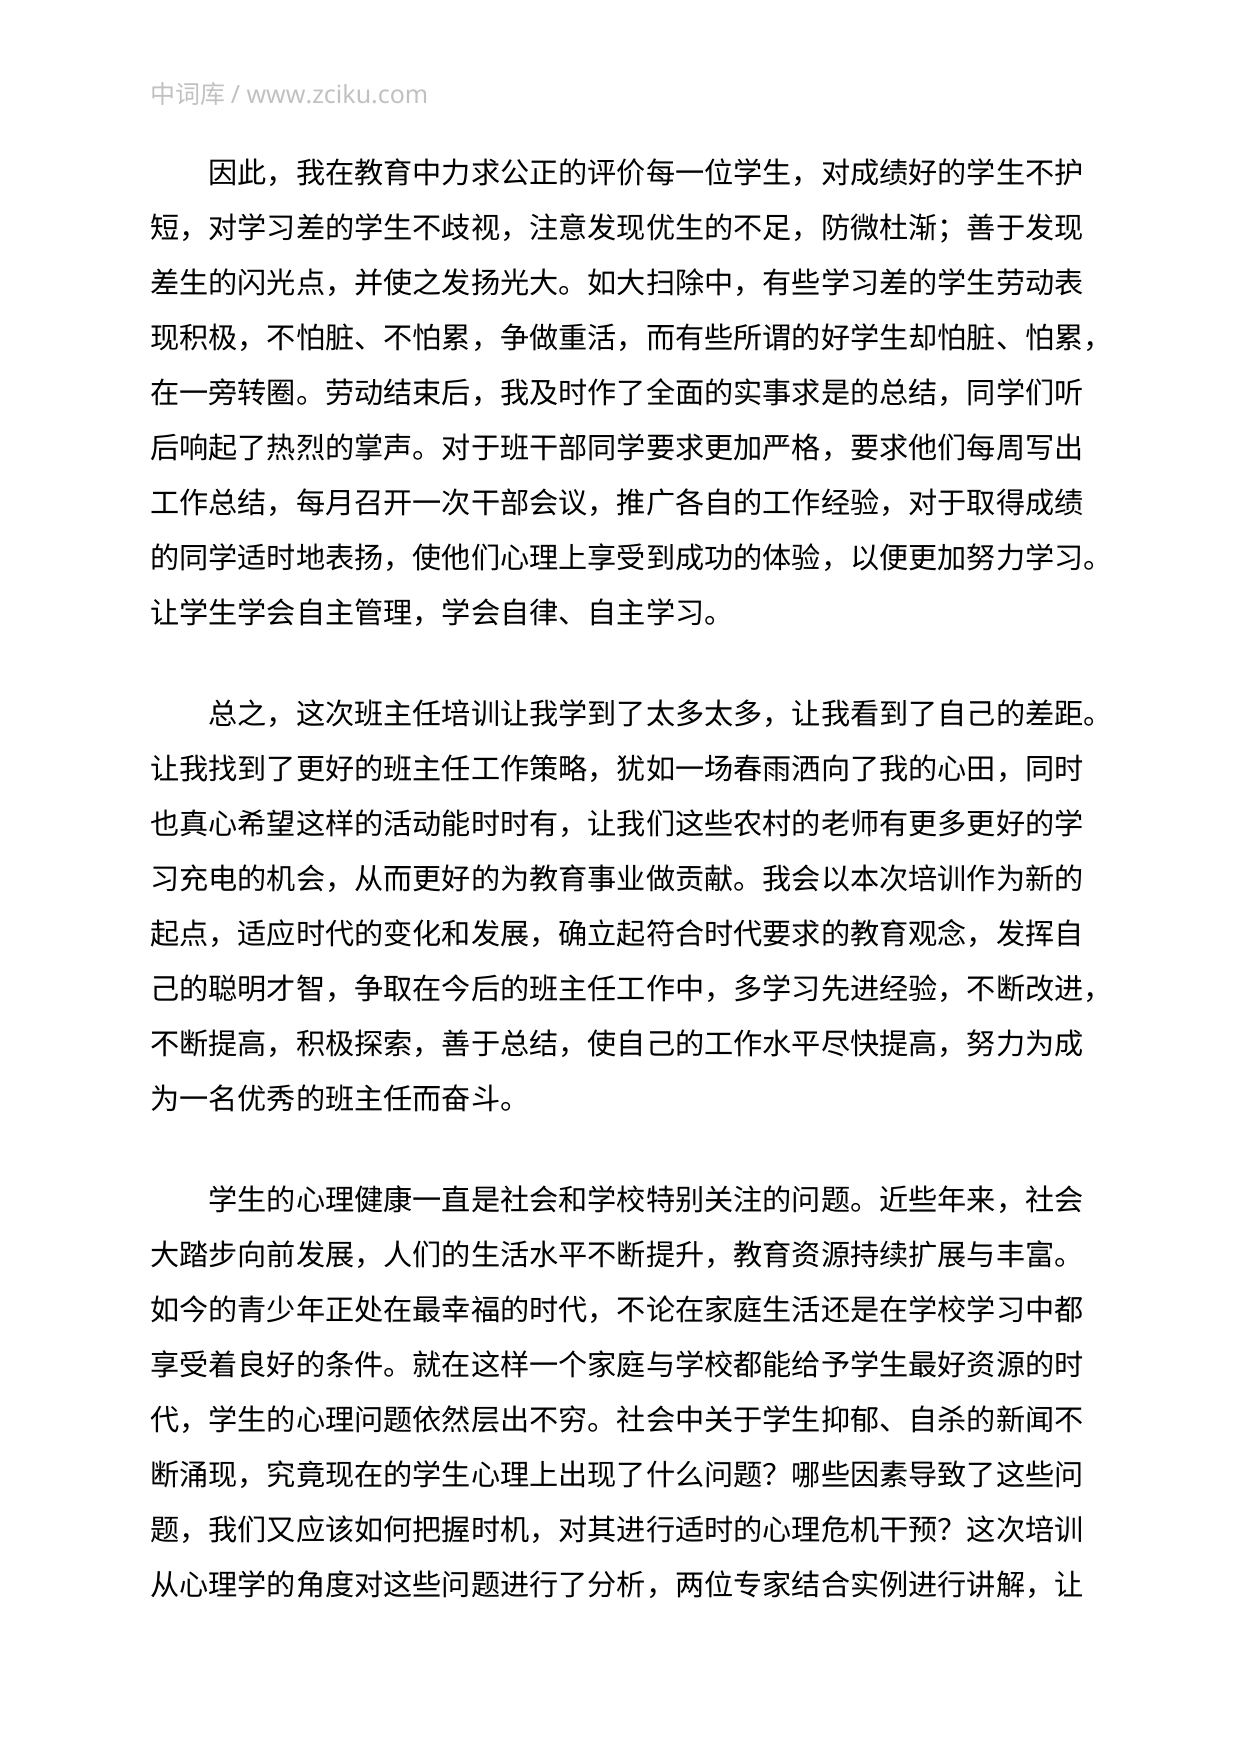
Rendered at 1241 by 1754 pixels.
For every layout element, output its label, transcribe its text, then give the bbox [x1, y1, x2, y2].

text 因此，我在教育中力求公正的评价每一位学生，对成绩好的学生不护短，对学习差的学生不歧视，注意发现优生的不足，防微杜渐；善于发现差生的闪光点，并使之发扬光大。如大扫除中，有些学习差的学生劳动表现积极，不怕脏、不怕累，争做重活，而有些所谓的好学生却怕脏、怕累，在一旁转圈。劳动结束后，我及时作了全面的实事求是的总结，同学们听后响起了热烈的掌声。对于班干部同学要求更加严格，要求他们每周写出工作总结，每月召开一次干部会议，推广各自的工作经验，对于取得成绩的同学适时地表扬，使他们心理上享受到成功的体验，以便更加努力学习。让学生学会自主管理，学会自律、自主学习。 [150, 150, 1090, 631]
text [150, 1177, 1090, 1603]
text 总之，这次班主任培训让我学到了太多太多，让我看到了自己的差距。让我找到了更好的班主任工作策略，犹如一场春雨洒向了我的心田，同时也真心希望这样的活动能时时有，让我们这些农村的老师有更多更好的学习充电的机会，从而更好的为教育事业做贡献。我会以本次培训作为新的起点，适应时代的变化和发展，确立起符合时代要求的教育观念，发挥自己的聪明才智，争取在今后的班主任工作中，多学习先进经验，不断改进，不断提高，积极探索，善于总结，使自己的工作水平尽快提高，努力为成为一名优秀的班主任而奋斗。 [150, 691, 1090, 1117]
